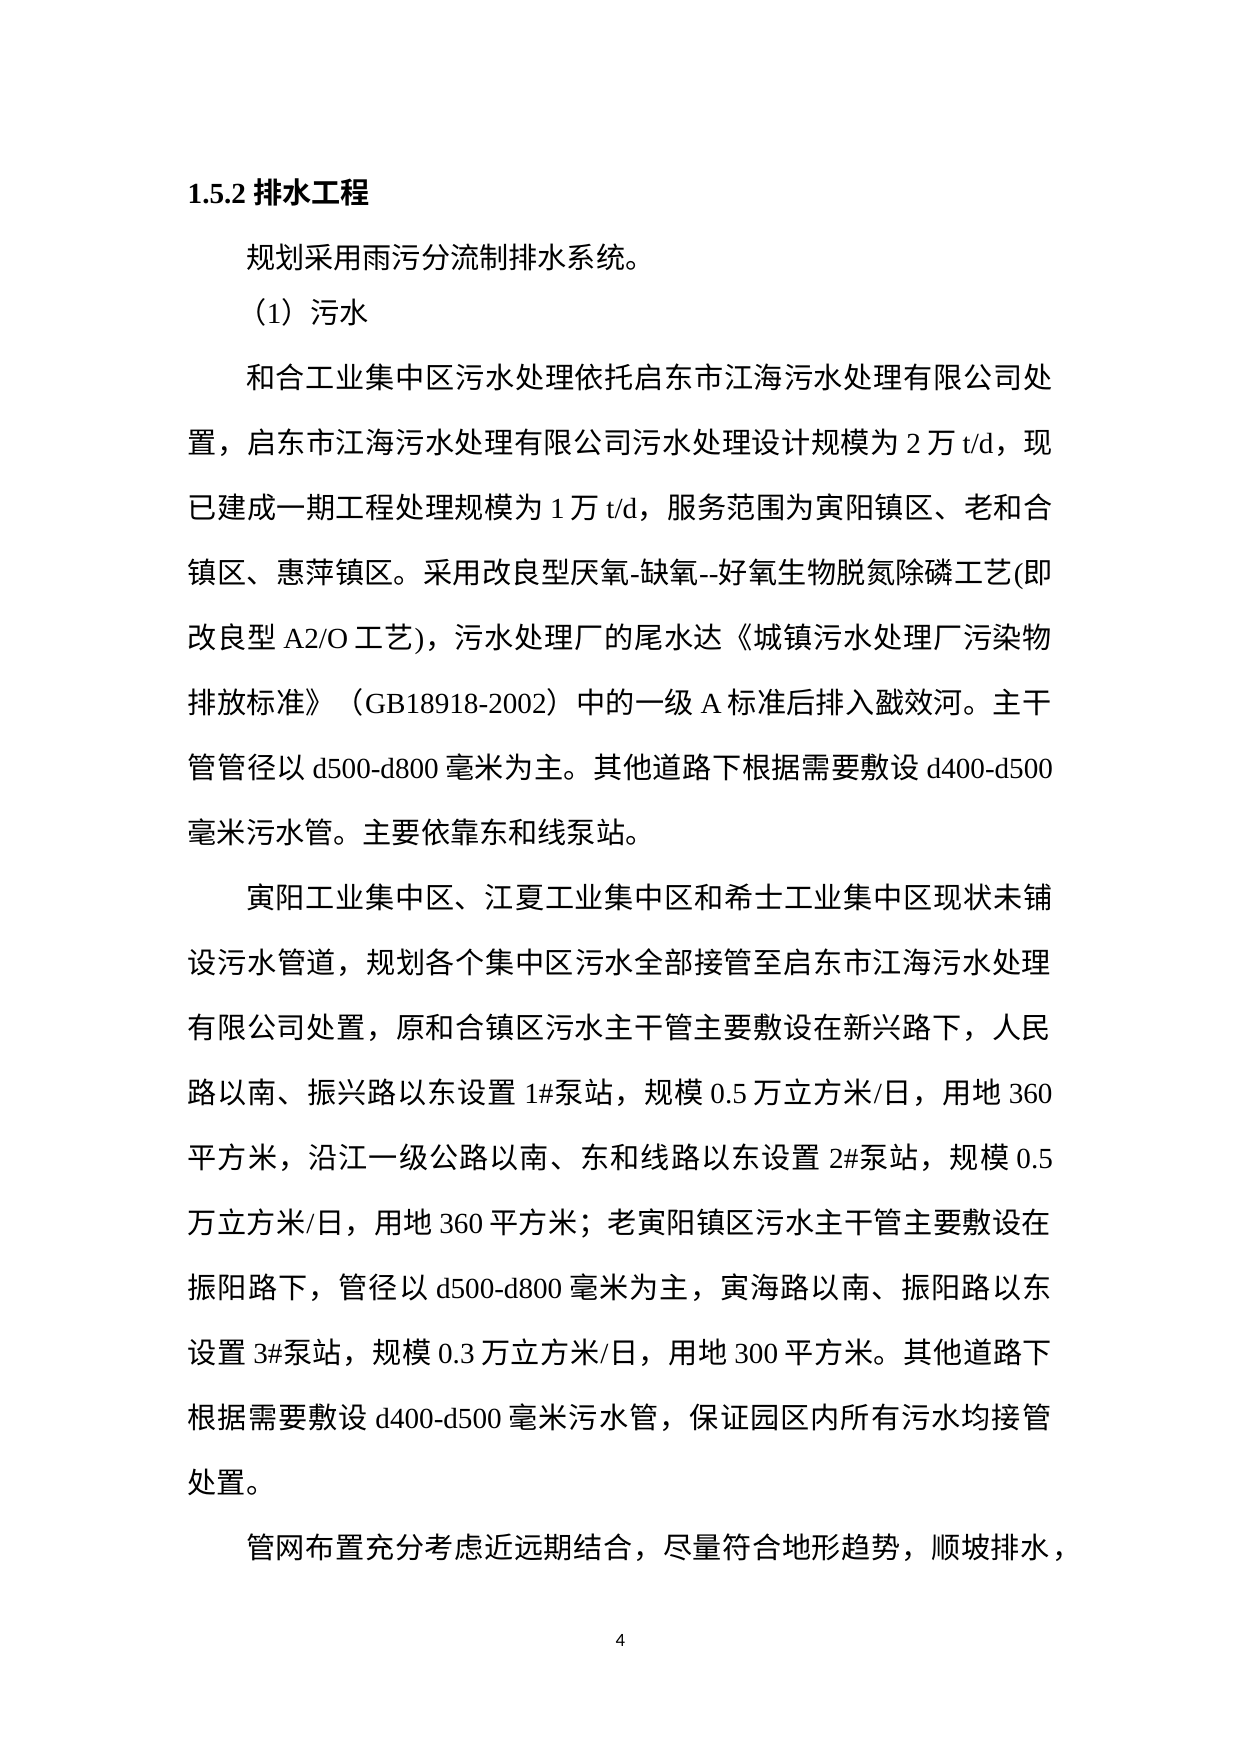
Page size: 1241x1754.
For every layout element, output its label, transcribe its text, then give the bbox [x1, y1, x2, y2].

text （1）污水 [187, 279, 1053, 344]
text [187, 1514, 1053, 1579]
text 寅阳工业集中区、江夏工业集中区和希士工业集中区现状未铺设污水管道，规划各个集中区污水全部接管至启东市江海污水处理有限公司处置，原和合镇区污水主干管主要敷设在新兴路下，人民路以南、振兴路以东设置1#泵站，规模0.5万立方米/日，用地360平方米，沿江一级公路以南、东和线路以东设置2#泵站，规模0.5万立方米/日，用地360平方米；老寅阳镇区污水主干管主要敷设在振阳路下，管径以d500-d800毫米为主，寅海路以南、振阳路以东设置3#泵站，规模0.3万立方米/日，用地300平方米。其他道路下根据需要敷设d400-d500毫米污水管，保证园区内所有污水均接管处置。 [187, 864, 1053, 1514]
text 和合工业集中区污水处理依托启东市江海污水处理有限公司处置，启东市江海污水处理有限公司污水处理设计规模为2万t/d，现已建成一期工程处理规模为1万t/d，服务范围为寅阳镇区、老和合镇区、惠萍镇区。采用改良型厌氧-缺氧--好氧生物脱氮除磷工艺(即改良型A2/O工艺)，污水处理厂的尾水达《城镇污水处理厂污染物排放标准》（GB18918-2002）中的一级A标准后排入戤效河。主干管管径以d500-d800毫米为主。其他道路下根据需要敷设d400-d500毫米污水管。主要依靠东和线泵站。 [187, 344, 1053, 864]
subtitle 1.5.2 排水工程 [187, 162, 1053, 214]
text 规划采用雨污分流制排水系统。 [187, 227, 1053, 279]
